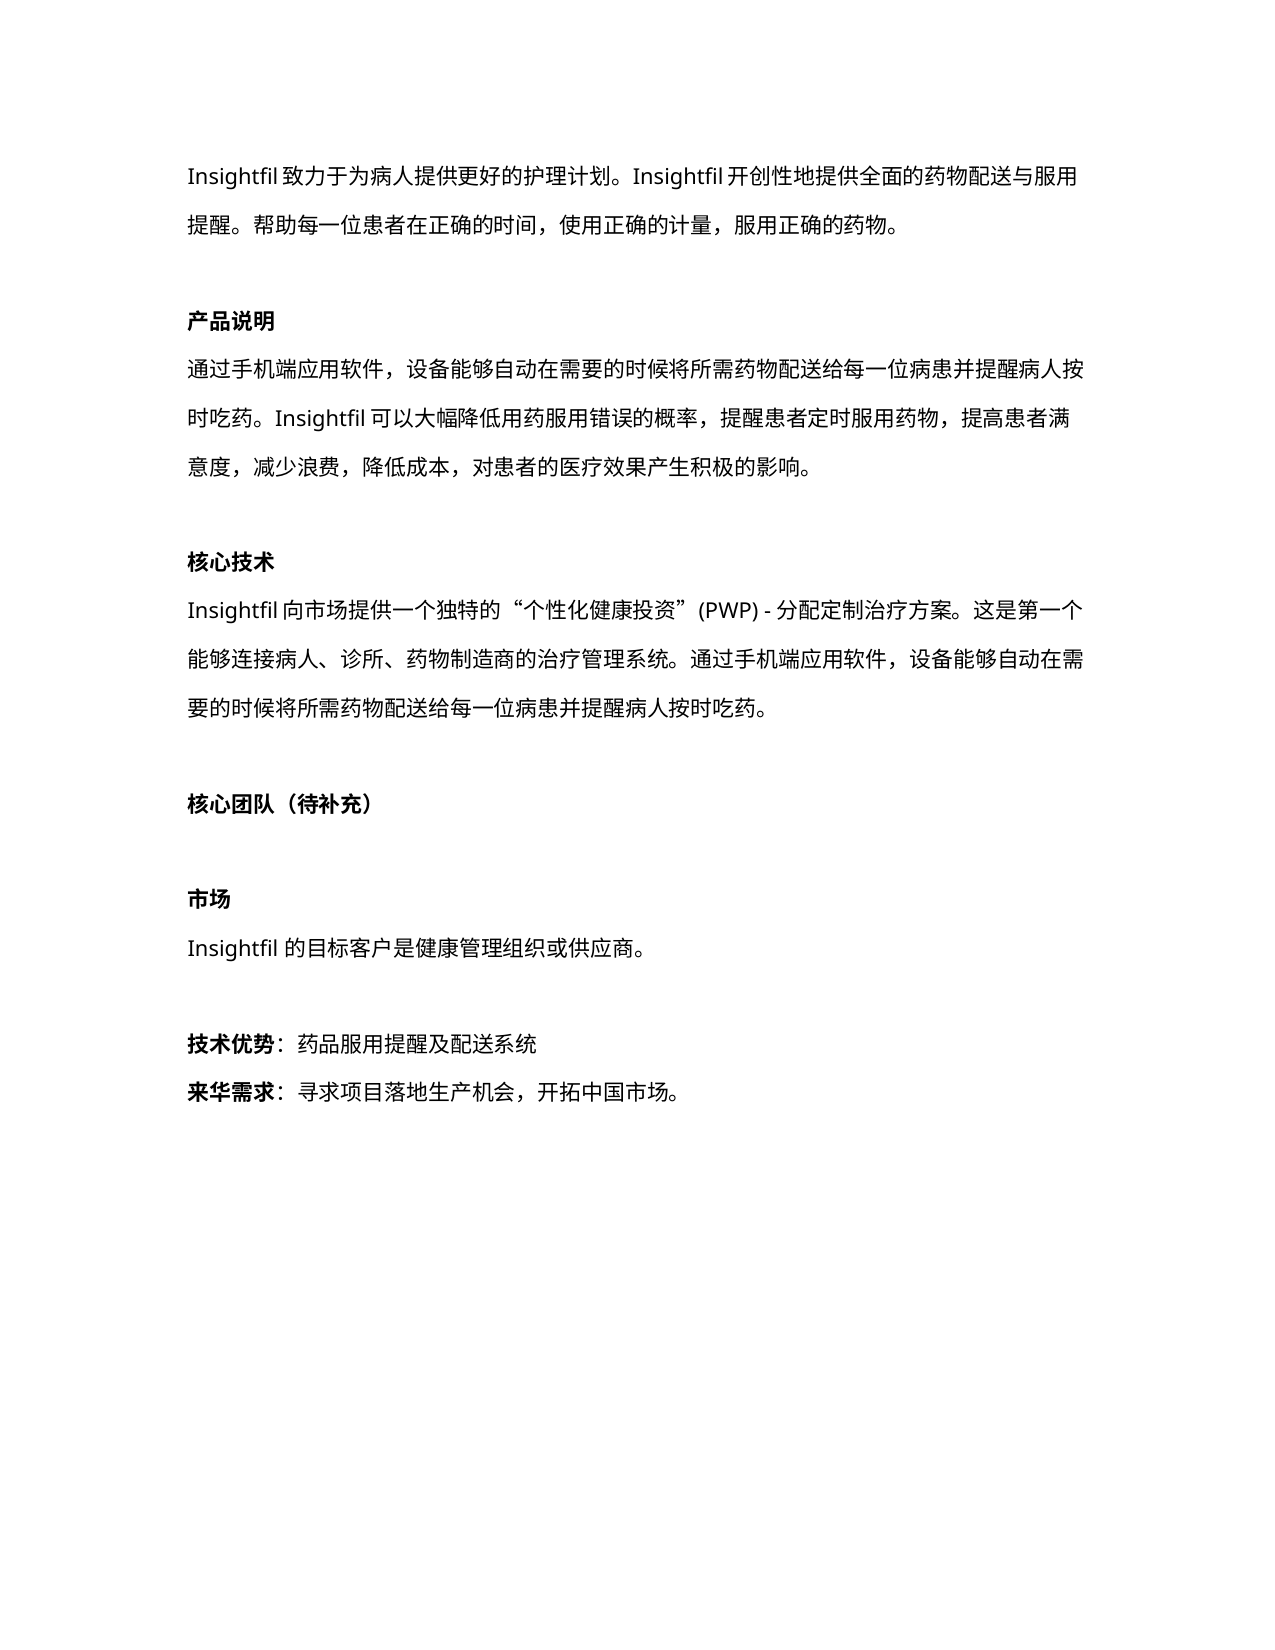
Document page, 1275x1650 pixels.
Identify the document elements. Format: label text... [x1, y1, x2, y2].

text 核心团队（待补充） [187, 786, 1087, 819]
text 核心技术 [187, 545, 1087, 577]
text 来华需求：寻求项目落地生产机会，开拓中国市场。 [187, 1074, 1087, 1107]
text Insightfil向市场提供一个独特的“个性化健康投资”(PWP) - 分配定制治疗方案。这是第一个能够连接病人、诊所、药物制造商的治疗管理系统。通过手机端应用软件，设备能够自动在需要的时候将所需药物配送给每一位病患并提醒病人按时吃药。 [187, 593, 1087, 723]
text 通过手机端应用软件，设备能够自动在需要的时候将所需药物配送给每一位病患并提醒病人按时吃药。Insightfil可以大幅降低用药服用错误的概率，提醒患者定时服用药物，提高患者满意度，减少浪费，降低成本，对患者的医疗效果产生积极的影响。 [187, 352, 1087, 482]
text 市场 [187, 882, 1087, 914]
text 产品说明 [187, 303, 1087, 336]
text 技术优势：药品服用提醒及配送系统 [187, 1026, 1087, 1059]
text Insightfil 的目标客户是健康管理组织或供应商。 [187, 930, 1087, 963]
text Insightfil致力于为病人提供更好的护理计划。Insightfil开创性地提供全面的药物配送与服用提醒。帮助每一位患者在正确的时间，使用正确的计量，服用正确的药物。 [187, 159, 1087, 240]
